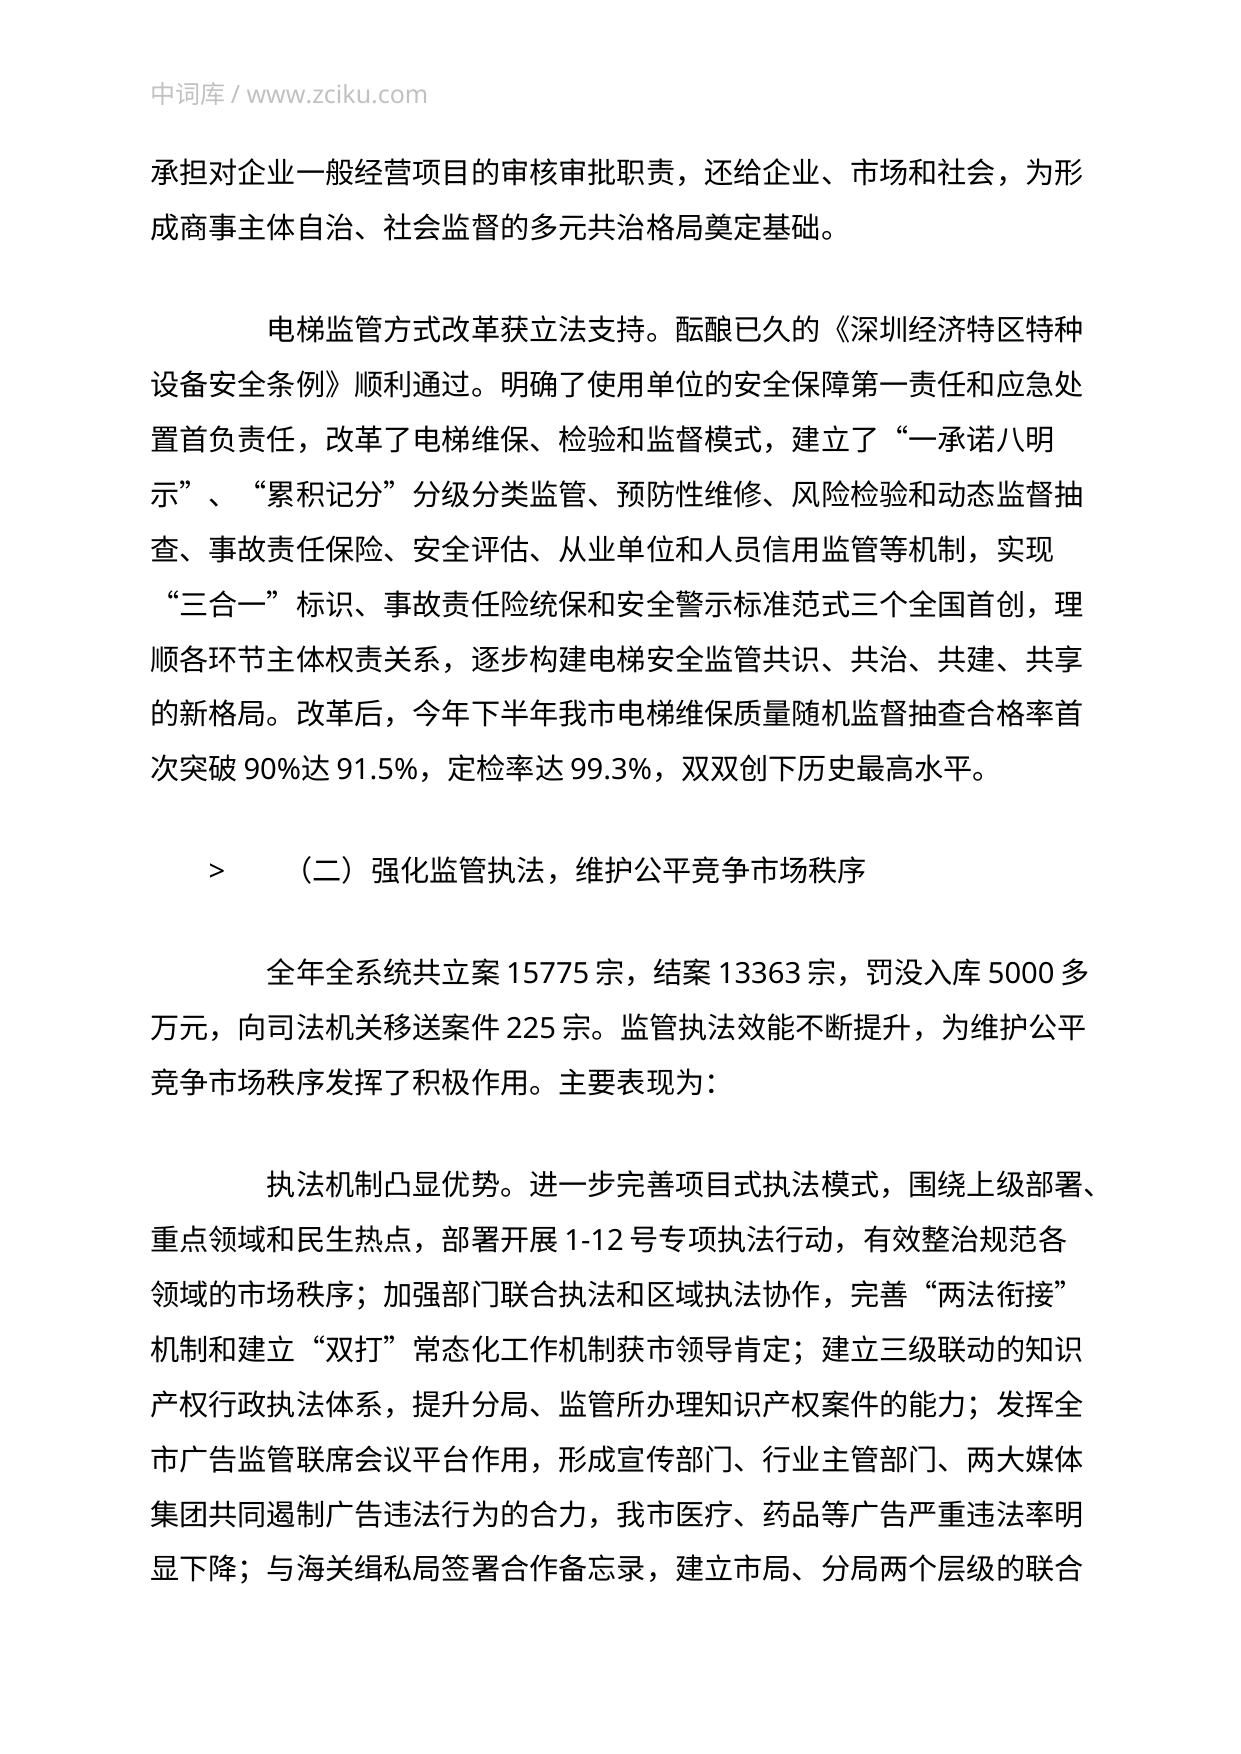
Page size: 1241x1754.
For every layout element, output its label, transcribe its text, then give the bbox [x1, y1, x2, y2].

text 全年全系统共立案15775宗，结案13363宗，罚没入库5000多万元，向司法机关移送案件225宗。监管执法效能不断提升，为维护公平竞争市场秩序发挥了积极作用。主要表现为： [150, 950, 1090, 1102]
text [150, 150, 1090, 247]
text 电梯监管方式改革获立法支持。酝酿已久的《深圳经济特区特种设备安全条例》顺利通过。明确了使用单位的安全保障第一责任和应急处置首负责任，改革了电梯维保、检验和监督模式，建立了“一承诺八明示”、“累积记分”分级分类监管、预防性维修、风险检验和动态监督抽查、事故责任保险、安全评估、从业单位和人员信用监管等机制，实现“三合一”标识、事故责任险统保和安全警示标准范式三个全国首创，理顺各环节主体权责关系，逐步构建电梯安全监管共识、共治、共建、共享的新格局。改革后，今年下半年我市电梯维保质量随机监督抽查合格率首次突破90%达91.5%，定检率达99.3%，双双创下历史最高水平。 [150, 307, 1090, 788]
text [150, 1162, 1090, 1588]
text > （二）强化监管执法，维护公平竞争市场秩序 [150, 848, 1090, 890]
